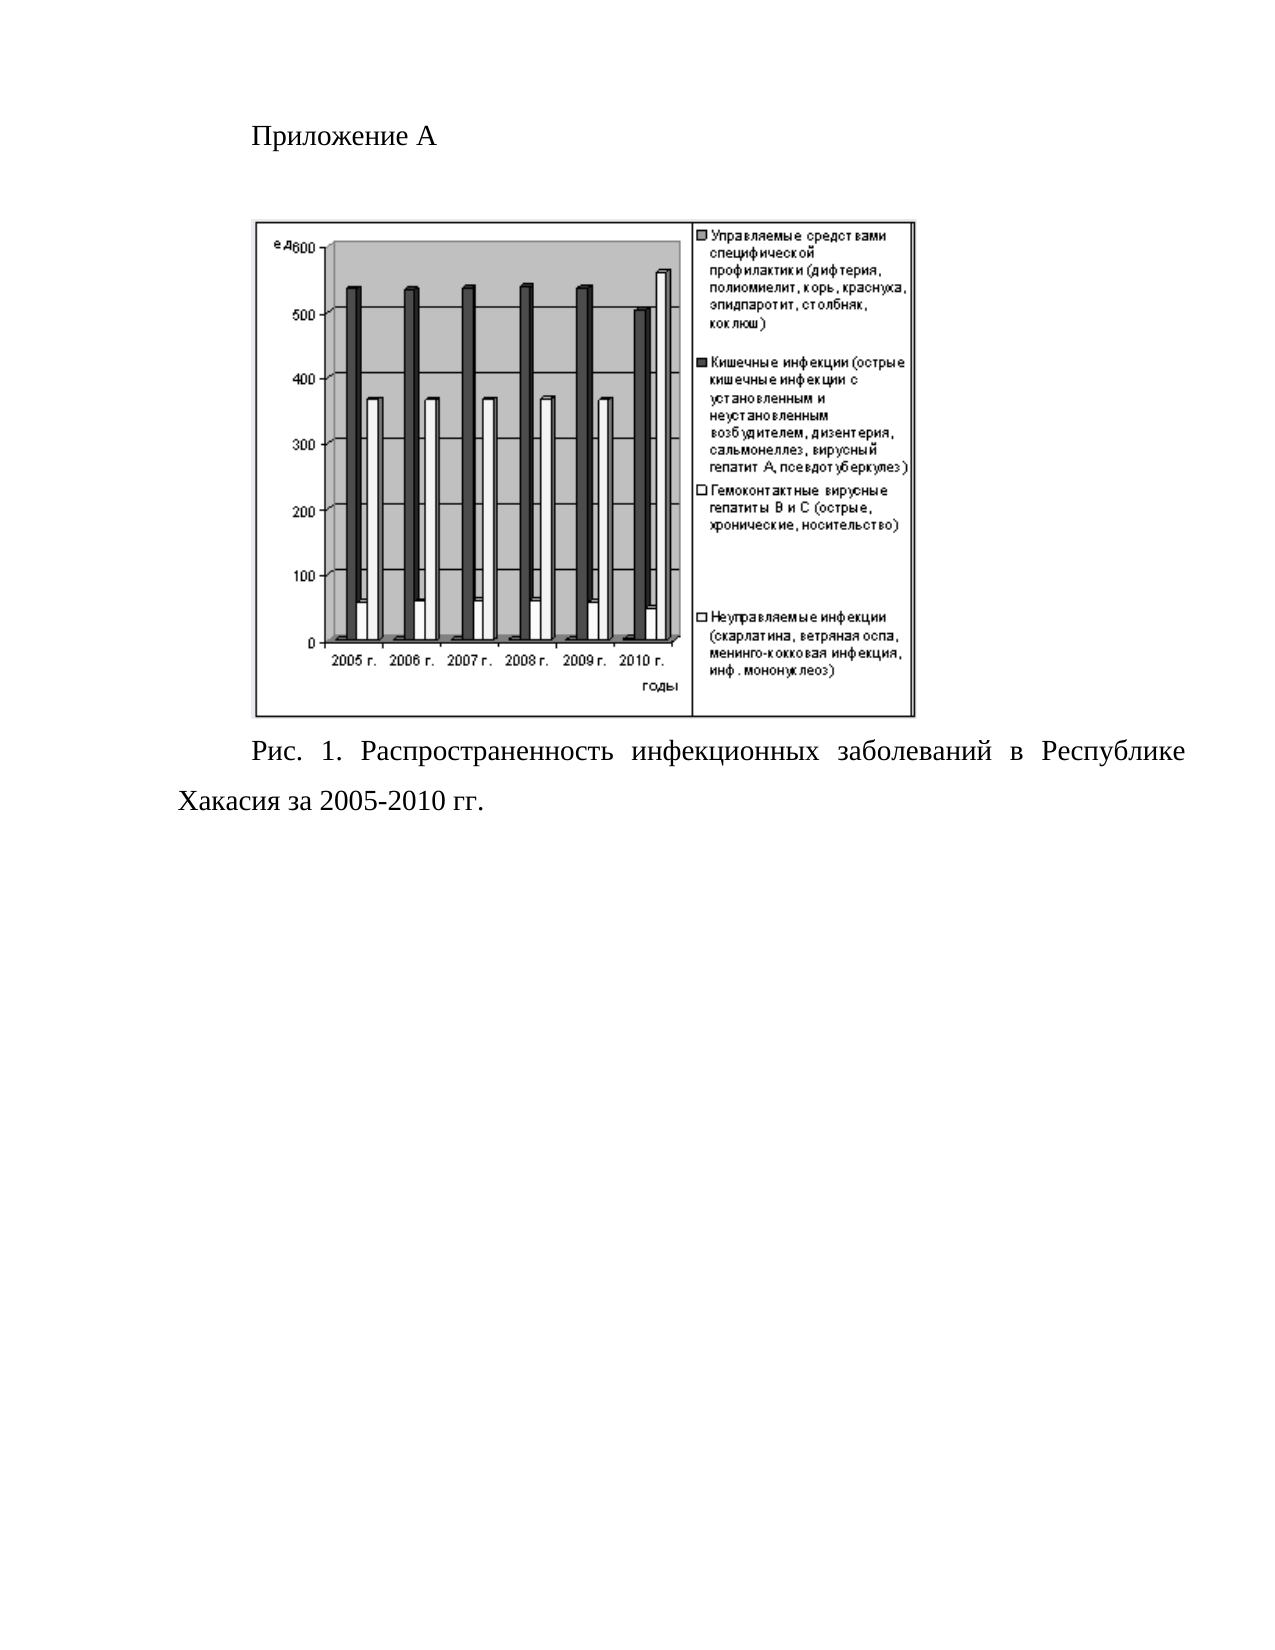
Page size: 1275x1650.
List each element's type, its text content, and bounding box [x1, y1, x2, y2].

text Рис. 1. Распространенность инфекционных заболеваний в Республике Хакасия за 2005-2010 гг. [177, 733, 1186, 817]
text Приложение А [177, 118, 1186, 152]
